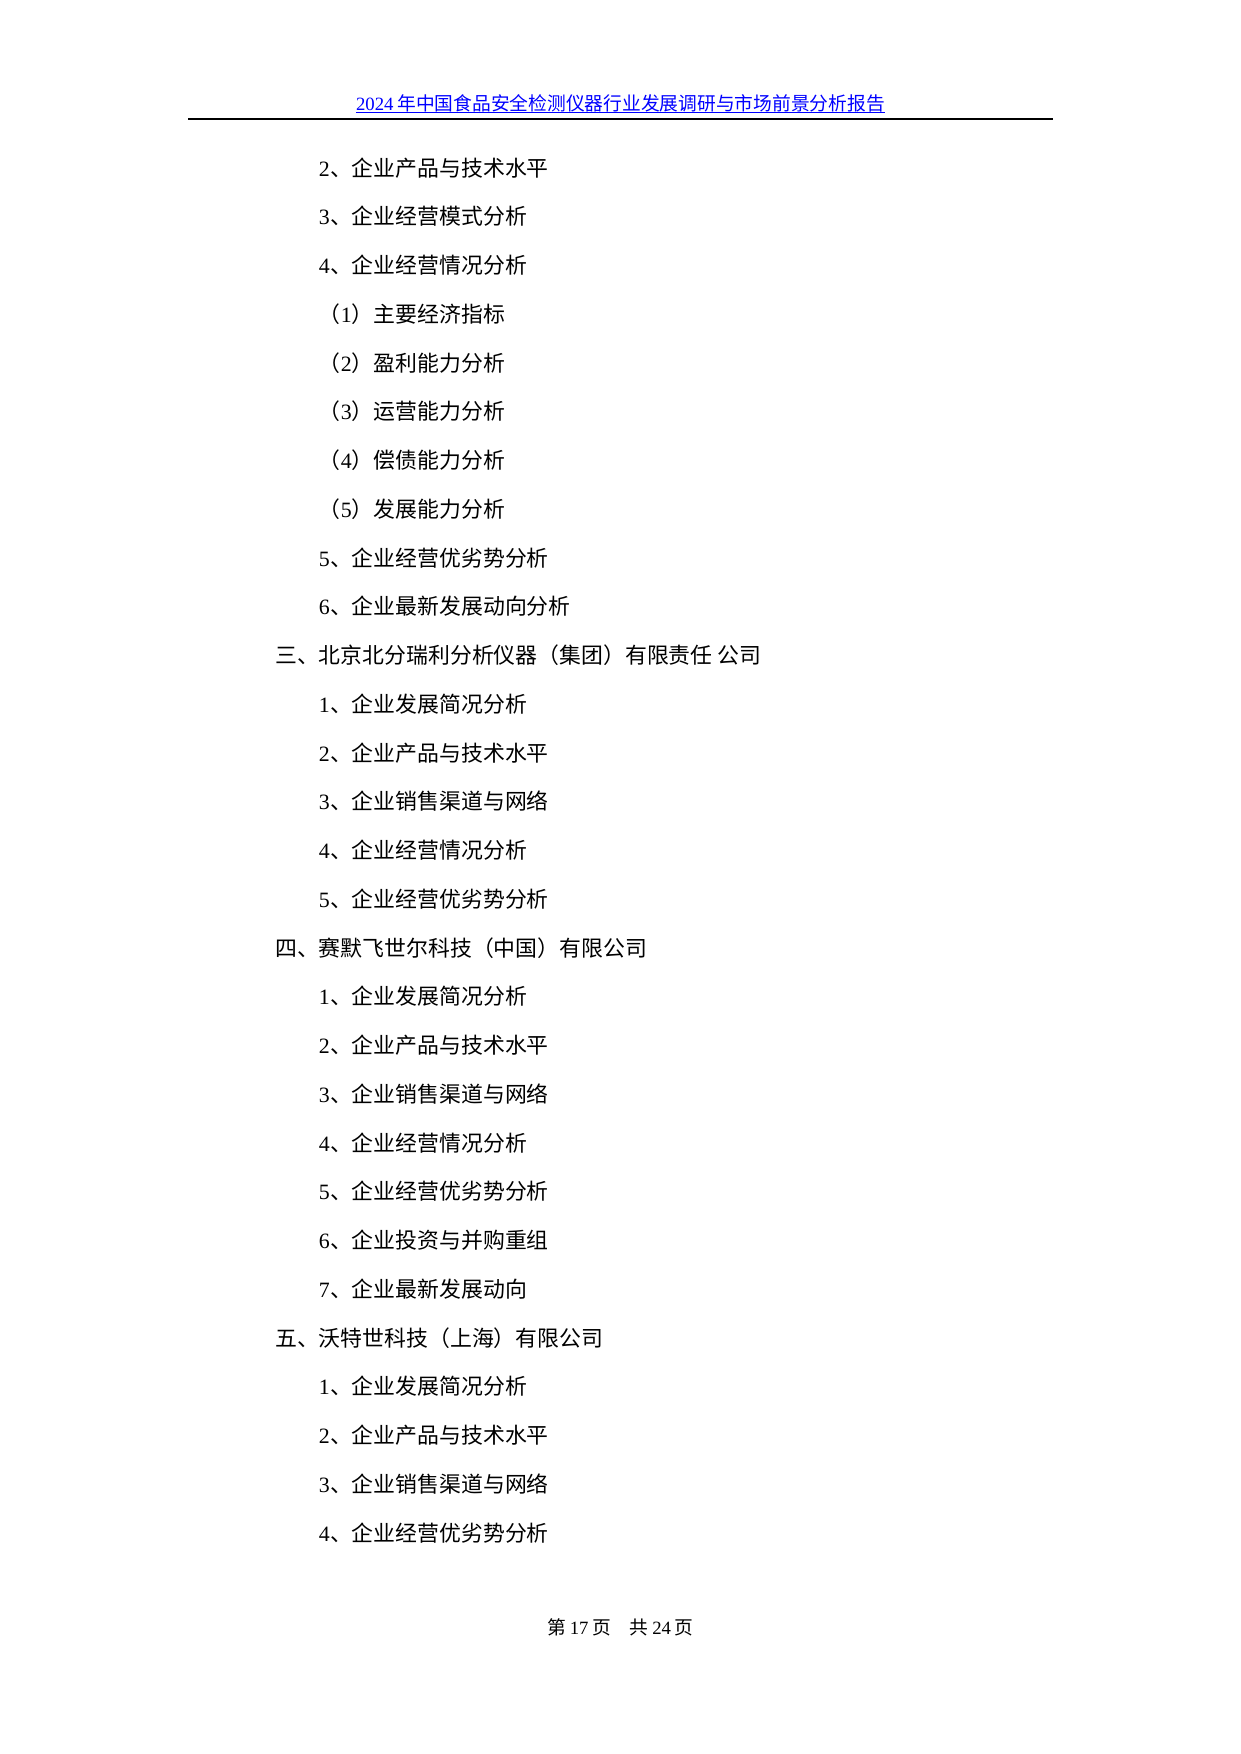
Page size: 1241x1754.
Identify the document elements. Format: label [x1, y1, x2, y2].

text [187, 150, 1053, 1548]
